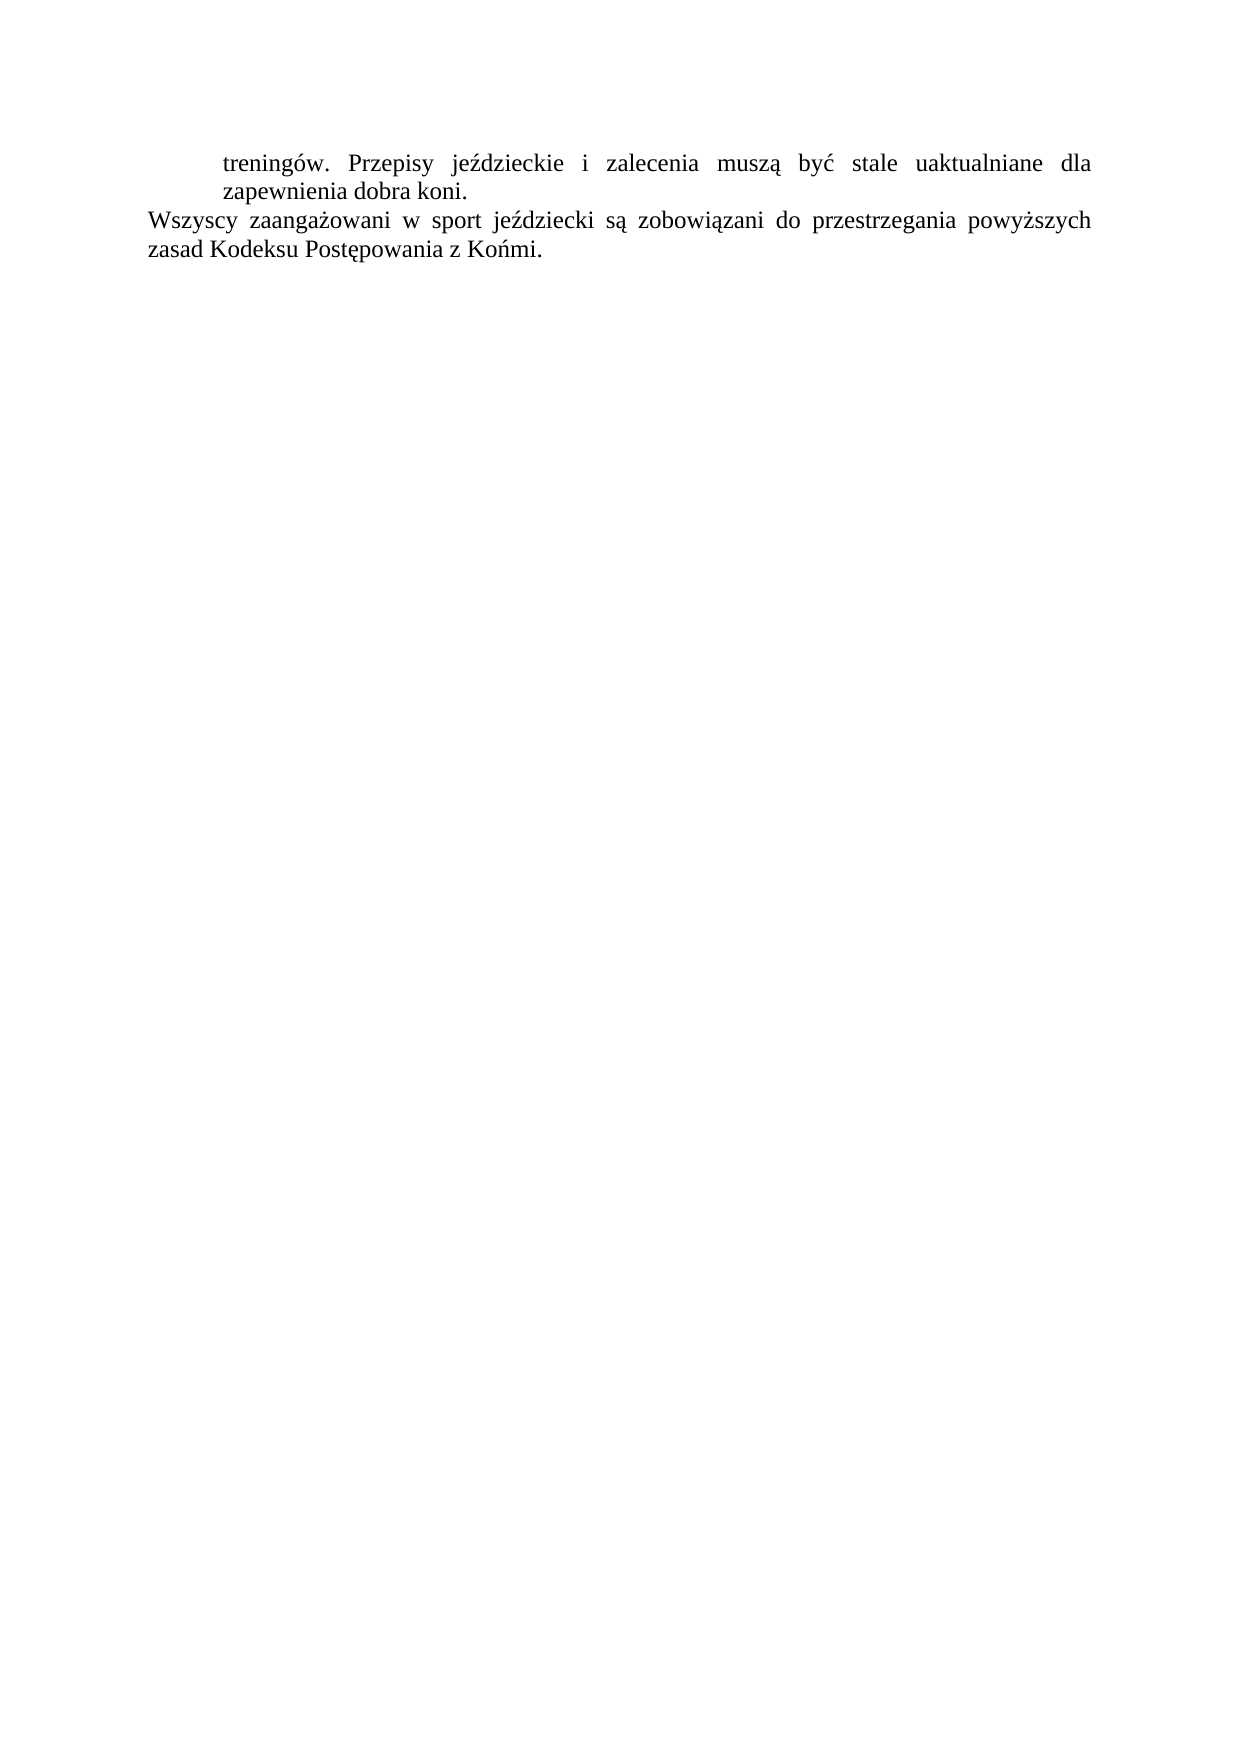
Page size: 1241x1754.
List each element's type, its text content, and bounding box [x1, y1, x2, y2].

text Wszyscy zaangażowani w sport jeździecki są zobowiązani do przestrzegania powyższych zasad Kodeksu Postępowania z Końmi. [148, 205, 1093, 263]
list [185, 148, 1093, 205]
